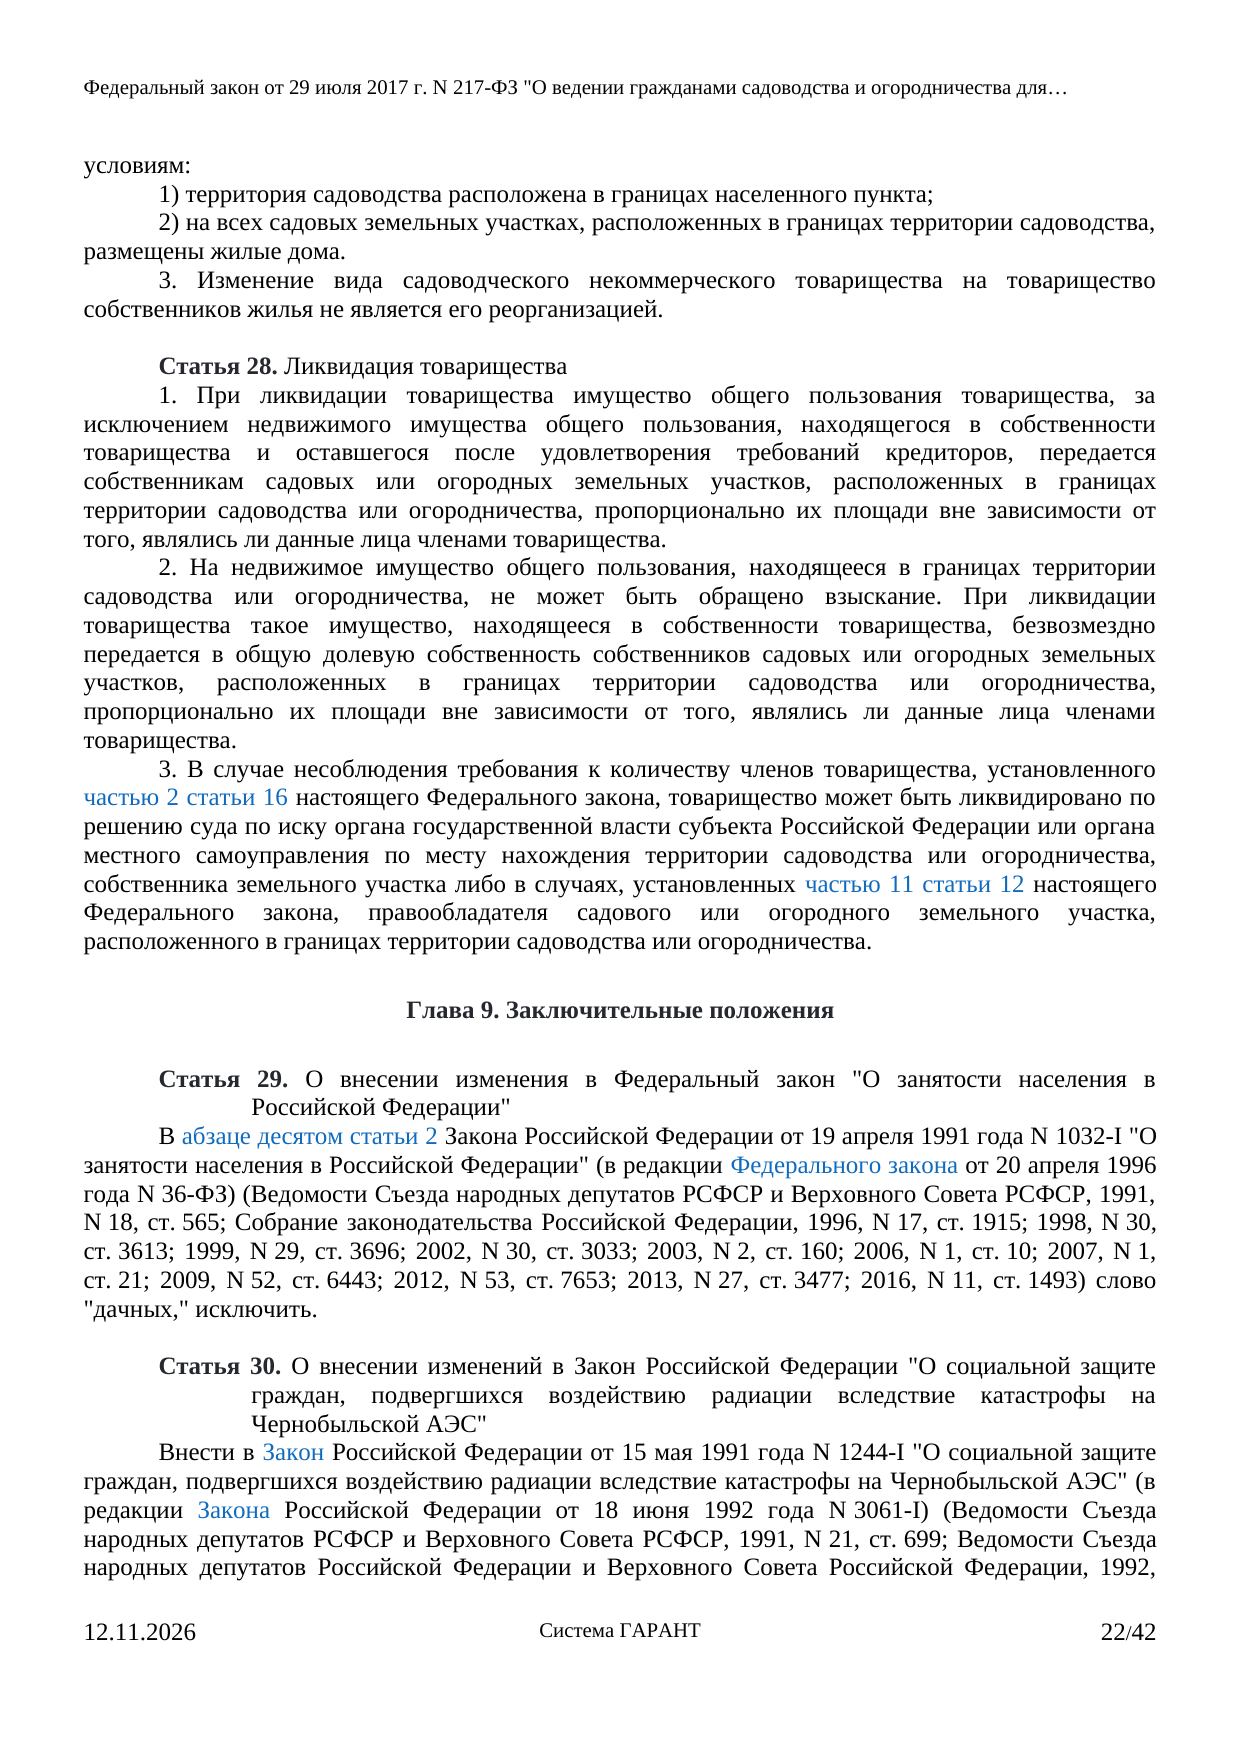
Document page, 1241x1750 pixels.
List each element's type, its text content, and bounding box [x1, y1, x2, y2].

text 3. В случае несоблюдения требования к количеству членов товарищества, установленного частью 2 статьи 16 настоящего Федерального закона, товарищество может быть ликвидировано по решению суда по иску органа государственной власти субъекта Российской Федерации или органа местного самоуправления по месту нахождения территории садоводства или огородничества, собственника земельного участка либо в случаях, установленных частью 11 статьи 12 настоящего Федерального закона, правообладателя садового или огородного земельного участка, расположенного в границах территории садоводства или огородничества. [83, 754, 1157, 955]
text 1) территория садоводства расположена в границах населенного пункта; [83, 179, 1157, 207]
text Статья 30. О внесении изменений в Закон Российской Федерации "О социальной защите граждан, подвергшихся воздействию радиации вследствие катастрофы на Чернобыльской АЭС" [158, 1351, 1157, 1437]
text 2) на всех садовых земельных участках, расположенных в границах территории садоводства, размещены жилые дома. [83, 207, 1157, 265]
text 3. Изменение вида садоводческого некоммерческого товарищества на товарищество собственников жилья не является его реорганизацией. [83, 265, 1157, 322]
text Статья 29. О внесении изменения в Федеральный закон "О занятости населения в Российской Федерации" [158, 1064, 1157, 1121]
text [83, 1437, 1157, 1581]
text 1. При ликвидации товарищества имущество общего пользования товарищества, за исключением недвижимого имущества общего пользования, находящегося в собственности товарищества и оставшегося после удовлетворения требований кредиторов, передается собственникам садовых или огородных земельных участков, расположенных в границах территории садоводства или огородничества, пропорционально их площади вне зависимости от того, являлись ли данные лица членами товарищества. [83, 380, 1157, 552]
text Статья 28. Ликвидация товарищества [158, 351, 1157, 380]
text В абзаце десятом статьи 2 Закона Российской Федерации от 19 апреля 1991 года N 1032-I "О занятости населения в Российской Федерации" (в редакции Федерального закона от 20 апреля 1996 года N 36-ФЗ) (Ведомости Съезда народных депутатов РСФСР и Верховного Совета РСФСР, 1991, N 18, ст. 565; Собрание законодательства Российской Федерации, 1996, N 17, ст. 1915; 1998, N 30, ст. 3613; 1999, N 29, ст. 3696; 2002, N 30, ст. 3033; 2003, N 2, ст. 160; 2006, N 1, ст. 10; 2007, N 1, ст. 21; 2009, N 52, ст. 6443; 2012, N 53, ст. 7653; 2013, N 27, ст. 3477; 2016, N 11, ст. 1493) слово "дачных," исключить. [83, 1121, 1157, 1322]
subtitle Глава 9. Заключительные положения [83, 995, 1157, 1024]
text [83, 150, 1157, 179]
text 2. На недвижимое имущество общего пользования, находящееся в границах территории садоводства или огородничества, не может быть обращено взыскание. При ликвидации товарищества такое имущество, находящееся в собственности товарищества, безвозмездно передается в общую долевую собственность собственников садовых или огородных земельных участков, расположенных в границах территории садоводства или огородничества, пропорционально их площади вне зависимости от того, являлись ли данные лица членами товарищества. [83, 552, 1157, 754]
